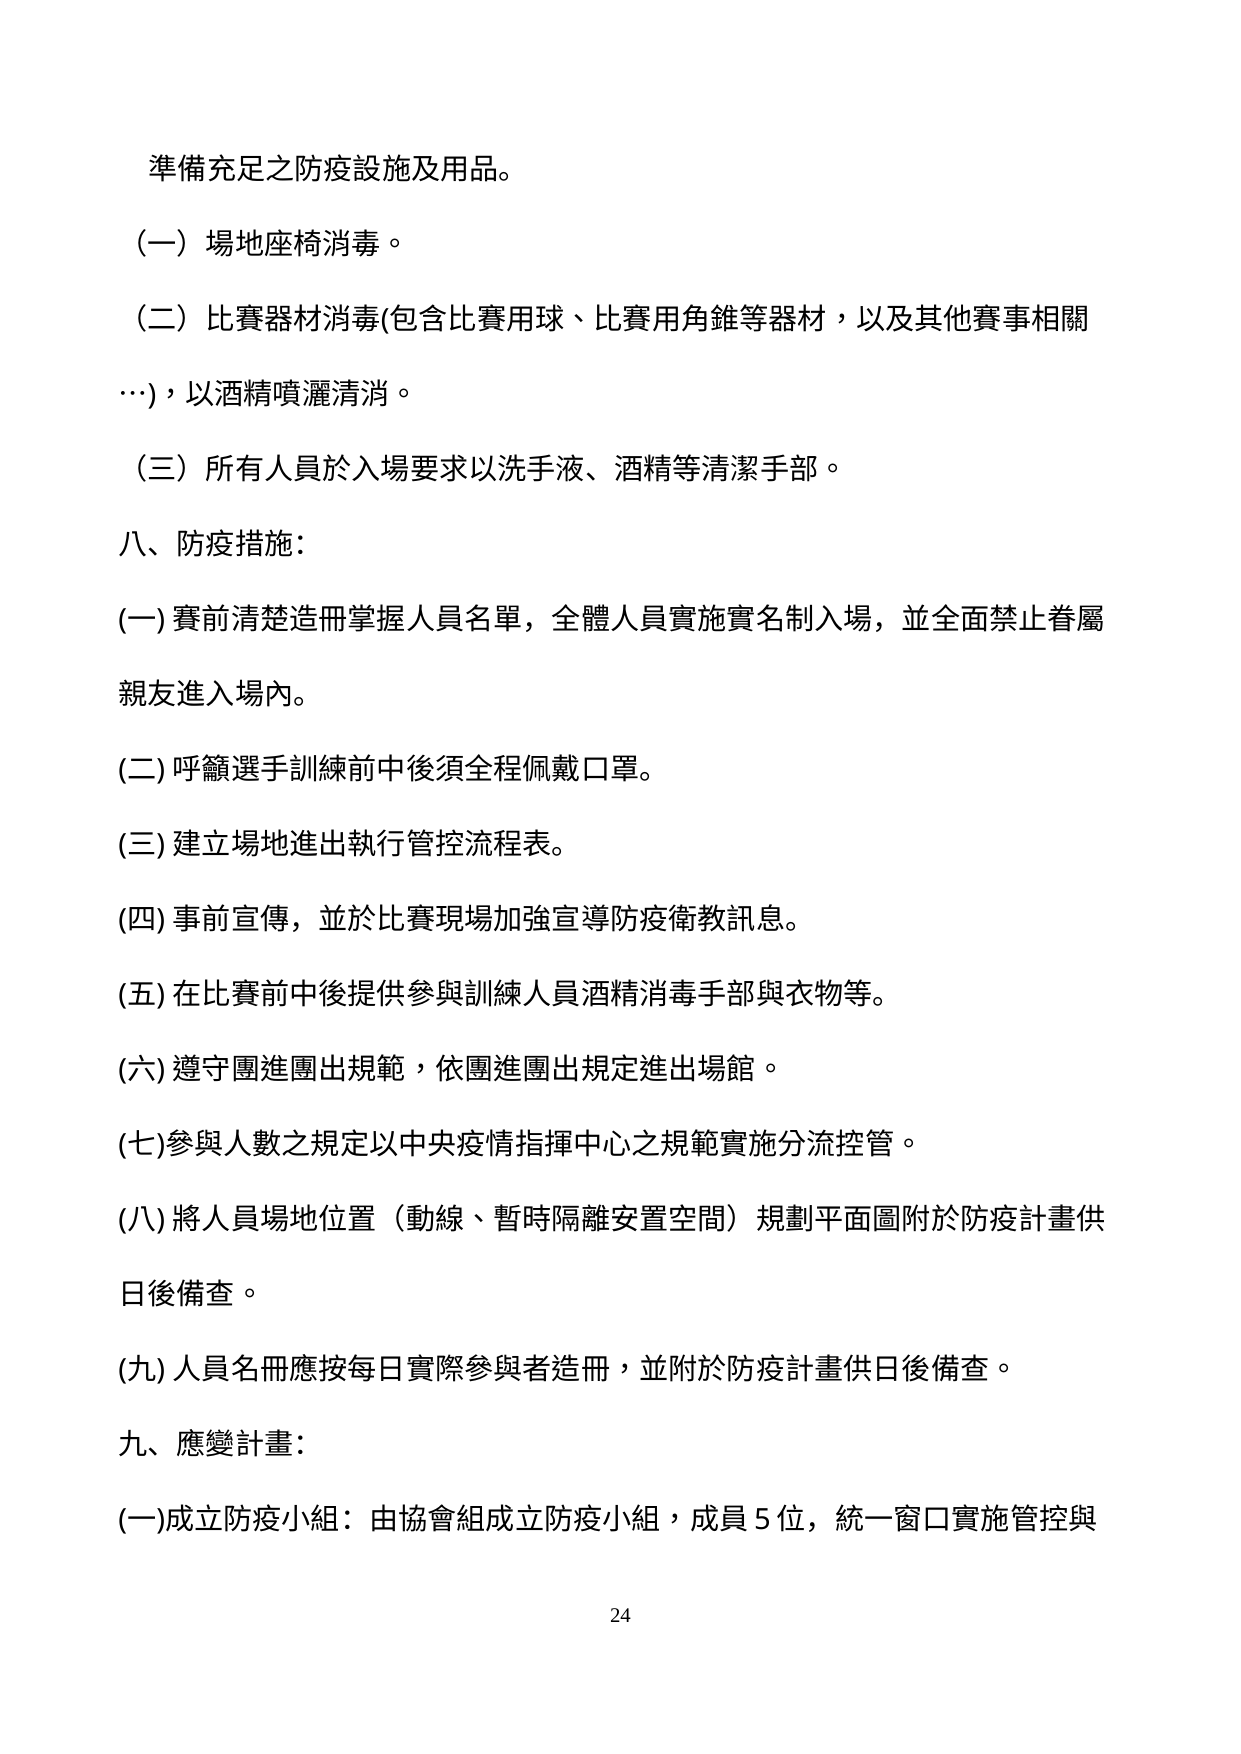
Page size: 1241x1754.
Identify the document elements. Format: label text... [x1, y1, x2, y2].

text (六) 遵守團進團出規範，依團進團出規定進出場館。 [118, 1029, 1122, 1104]
text （二）比賽器材消毒(包含比賽用球、比賽用角錐等器材，以及其他賽事相關…)，以酒精噴灑清消。 [118, 279, 1122, 429]
text (四) 事前宣傳，並於比賽現場加強宣導防疫衛教訊息。 [118, 879, 1122, 954]
text (七)參與人數之規定以中央疫情指揮中心之規範實施分流控管。 [118, 1104, 1122, 1179]
text （三）所有人員於入場要求以洗手液、酒精等清潔手部。 [118, 429, 1122, 504]
text (一) 賽前清楚造冊掌握人員名單，全體人員實施實名制入場，並全面禁止眷屬親友進入場內。 [118, 579, 1122, 729]
text (二) 呼籲選手訓練前中後須全程佩戴口罩。 [118, 729, 1122, 804]
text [118, 1479, 1122, 1554]
text 九、應變計畫： [118, 1404, 1122, 1479]
text (九) 人員名冊應按每日實際參與者造冊，並附於防疫計畫供日後備查。 [118, 1329, 1122, 1404]
text (三) 建立場地進出執行管控流程表。 [118, 804, 1122, 879]
text 八、防疫措施： [118, 504, 1122, 579]
text (五) 在比賽前中後提供參與訓練人員酒精消毒手部與衣物等。 [118, 954, 1122, 1029]
text （一）場地座椅消毒。 [118, 204, 1122, 279]
text 準備充足之防疫設施及用品。 [118, 129, 1122, 204]
text (八) 將人員場地位置（動線、暫時隔離安置空間）規劃平面圖附於防疫計畫供日後備查。 [118, 1179, 1122, 1329]
